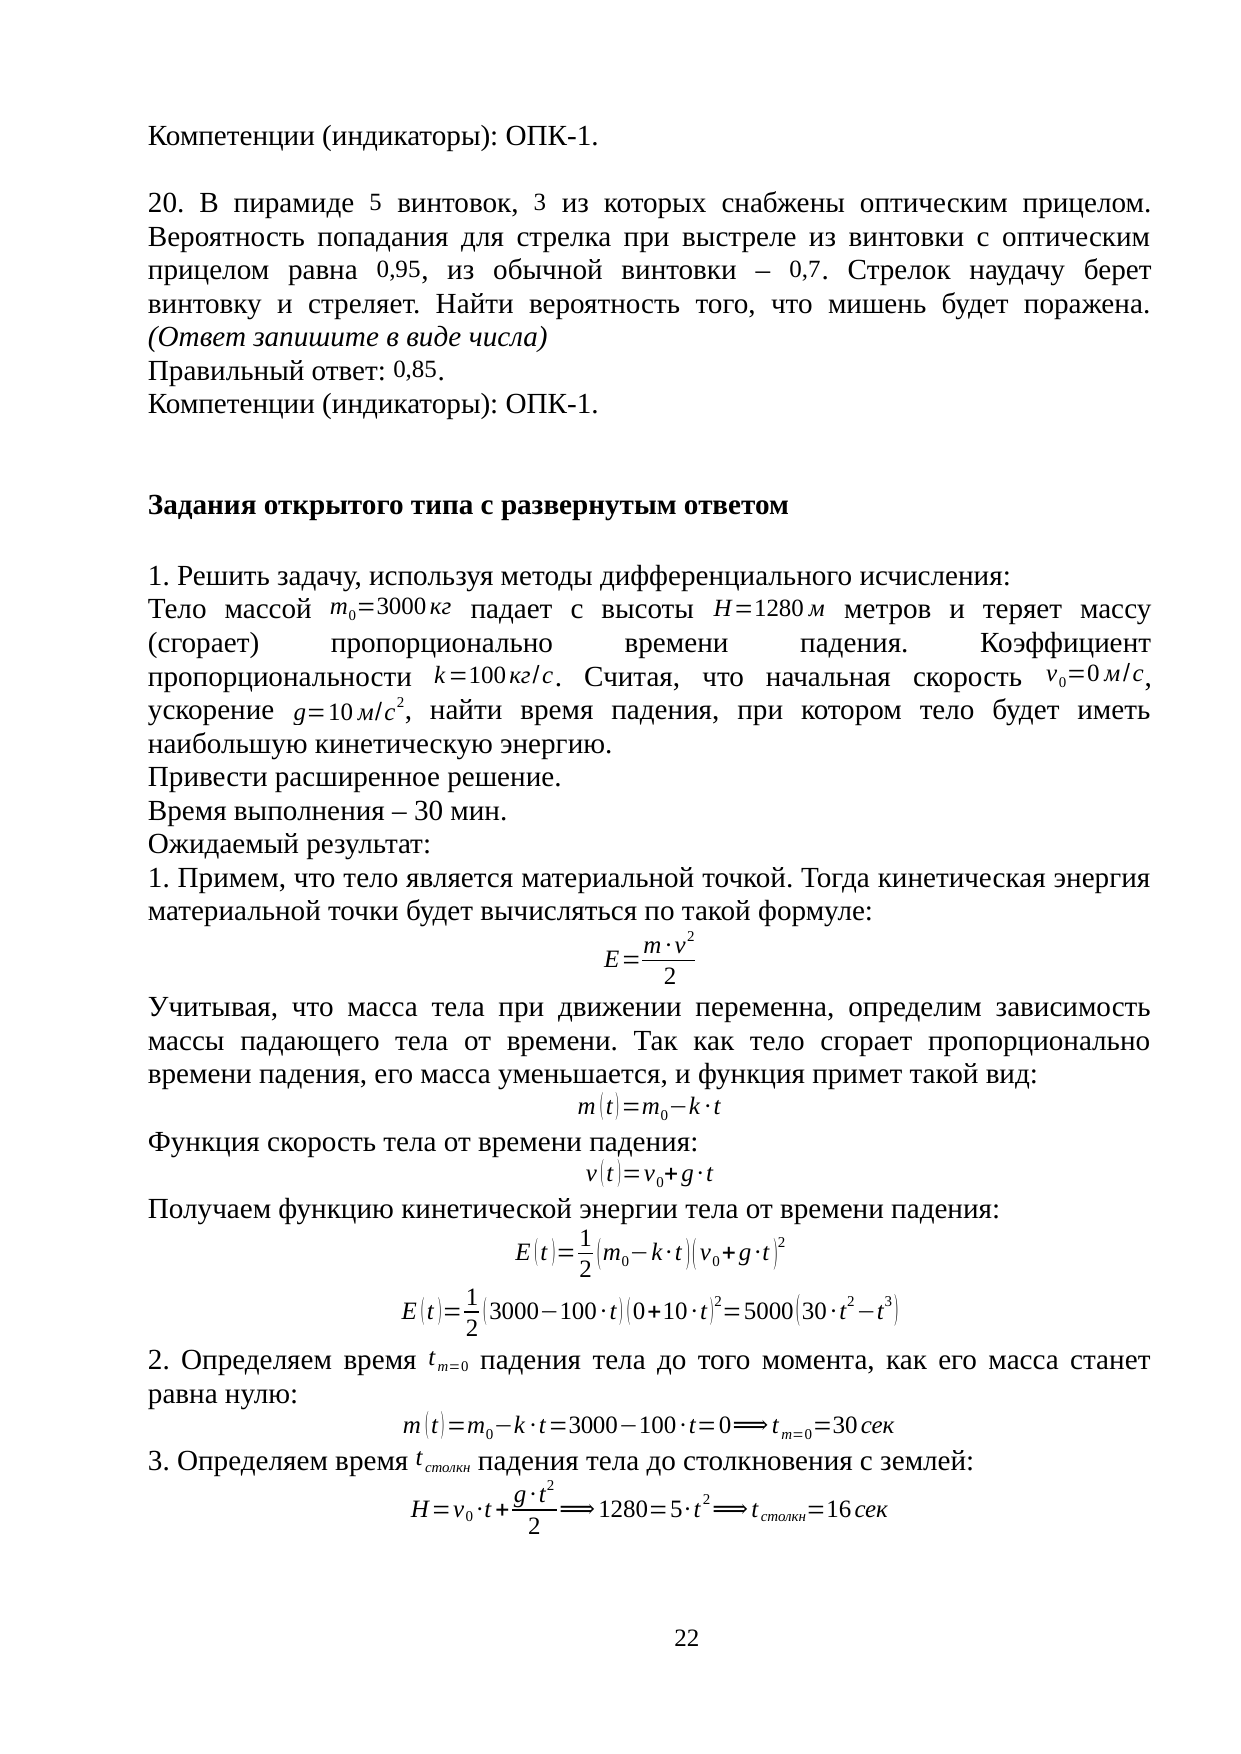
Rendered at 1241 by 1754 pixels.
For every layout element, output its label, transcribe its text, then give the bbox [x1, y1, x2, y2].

text Компетенции (индикаторы): ОПК-1. [148, 386, 1152, 420]
text 1. Примем, что тело является материальной точкой. Тогда кинетическая энергия материальной точки будет вычисляться по такой формуле: [148, 860, 1152, 927]
text Учитывая, что масса тела при движении переменна, определим зависимость массы падающего тела от времени. Так как тело сгорает пропорционально времени падения, его масса уменьшается, и функция примет такой вид: [148, 989, 1152, 1090]
text Время выполнения – 30 мин. [148, 793, 1152, 826]
subtitle Задания открытого типа с развернутым ответом [148, 487, 1152, 521]
text Ожидаемый результат: [148, 826, 1152, 860]
text Привести расширенное решение. [148, 759, 1152, 793]
text Тело массой падает с высоты метров и теряет массу (сгорает) пропорционально времени падения. Коэффициент пропорциональности . Считая, что начальная скорость , ускорение , найти время падения, при котором тело будет иметь наибольшую кинетическую энергию. [148, 592, 1152, 759]
text Компетенции (индикаторы): ОПК-1. [148, 118, 1152, 152]
text Функция скорость тела от времени падения: [148, 1124, 1152, 1157]
text 3. Определяем время падения тела до столкновения с землей: [148, 1443, 1152, 1476]
text 20. В пирамиде винтовок, из которых снабжены оптическим прицелом. Вероятность попадания для стрелка при выстреле из винтовки с оптическим прицелом равна , из обычной винтовки – . Стрелок наудачу берет винтовку и стреляет. Найти вероятность того, что мишень будет поражена. (Ответ запишите в виде числа) [148, 185, 1152, 353]
text 2. Определяем время падения тела до того момента, как его масса станет равна нулю: [148, 1342, 1152, 1409]
text 1. Решить задачу, используя методы дифференциального исчисления: [148, 558, 1152, 592]
text Получаем функцию кинетической энергии тела от времени падения: [148, 1191, 1152, 1224]
text Правильный ответ: . [148, 353, 1152, 386]
